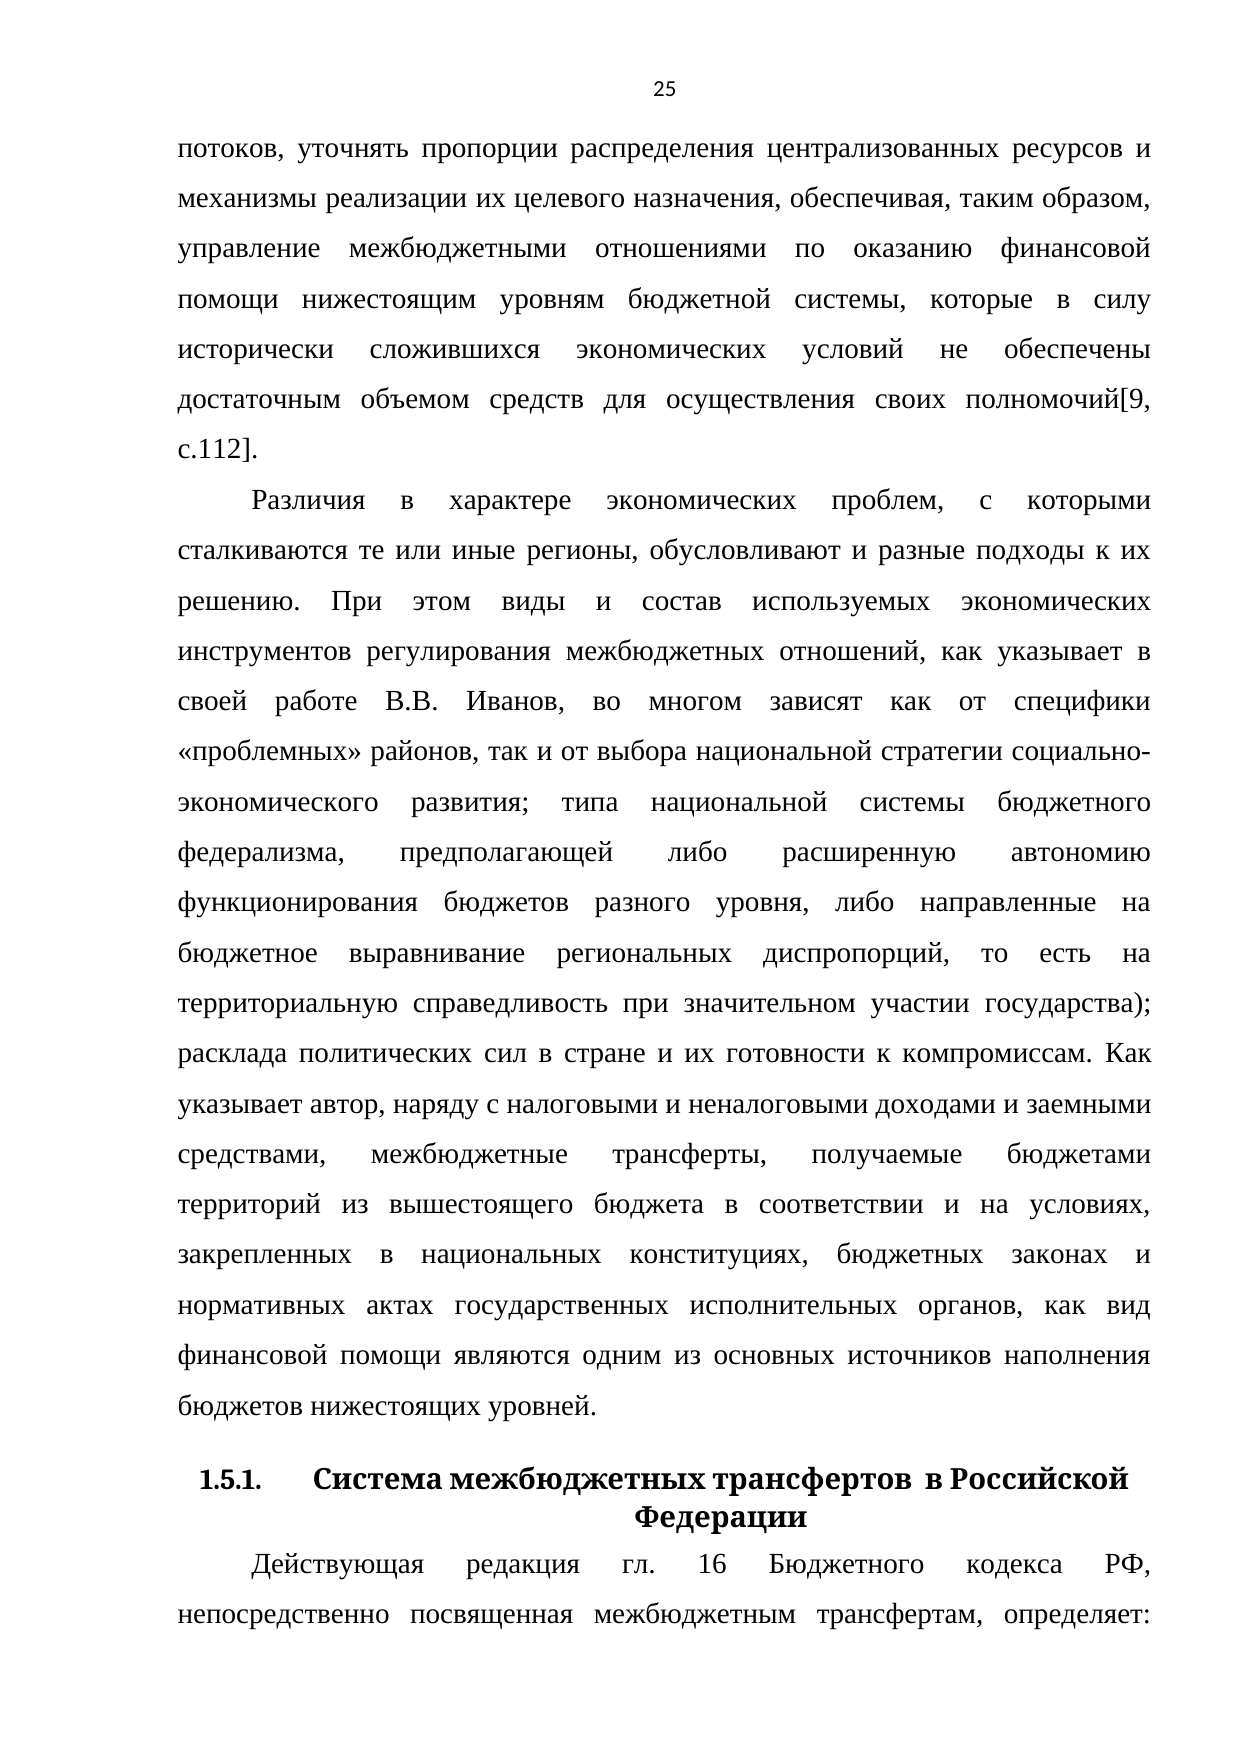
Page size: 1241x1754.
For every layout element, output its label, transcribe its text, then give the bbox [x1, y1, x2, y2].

text Различия в характере экономических проблем, с которыми сталкиваются те или иные регионы, обусловливают и разные подходы к их решению. При этом виды и состав используемых экономических инструментов регулирования межбюджетных отношений, как указывает в своей работе В.В. Иванов, во многом зависят как от специфики «проблемных» районов, так и от выбора национальной стратегии социально-экономического развития; типа национальной системы бюджетного федерализма, предполагающей либо расширенную автономию функционирования бюджетов разного уровня, либо направленные на бюджетное выравнивание региональных диспропорций, то есть на территориальную справедливость при значительном участии государства); расклада политических сил в стране и их готовности к компромиссам. Как указывает автор, наряду с налоговыми и неналоговыми доходами и заемными средствами, межбюджетные трансферты, получаемые бюджетами территорий из вышестоящего бюджета в соответствии и на условиях, закрепленных в национальных конституциях, бюджетных законах и нормативных актах государственных исполнительных органов, как вид финансовой помощи являются одним из основных источников наполнения бюджетов нижестоящих уровней. [177, 482, 1152, 1421]
subtitle Система межбюджетных трансфертов в Российской Федерации [177, 1463, 1152, 1535]
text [177, 1546, 1152, 1630]
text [177, 130, 1152, 465]
